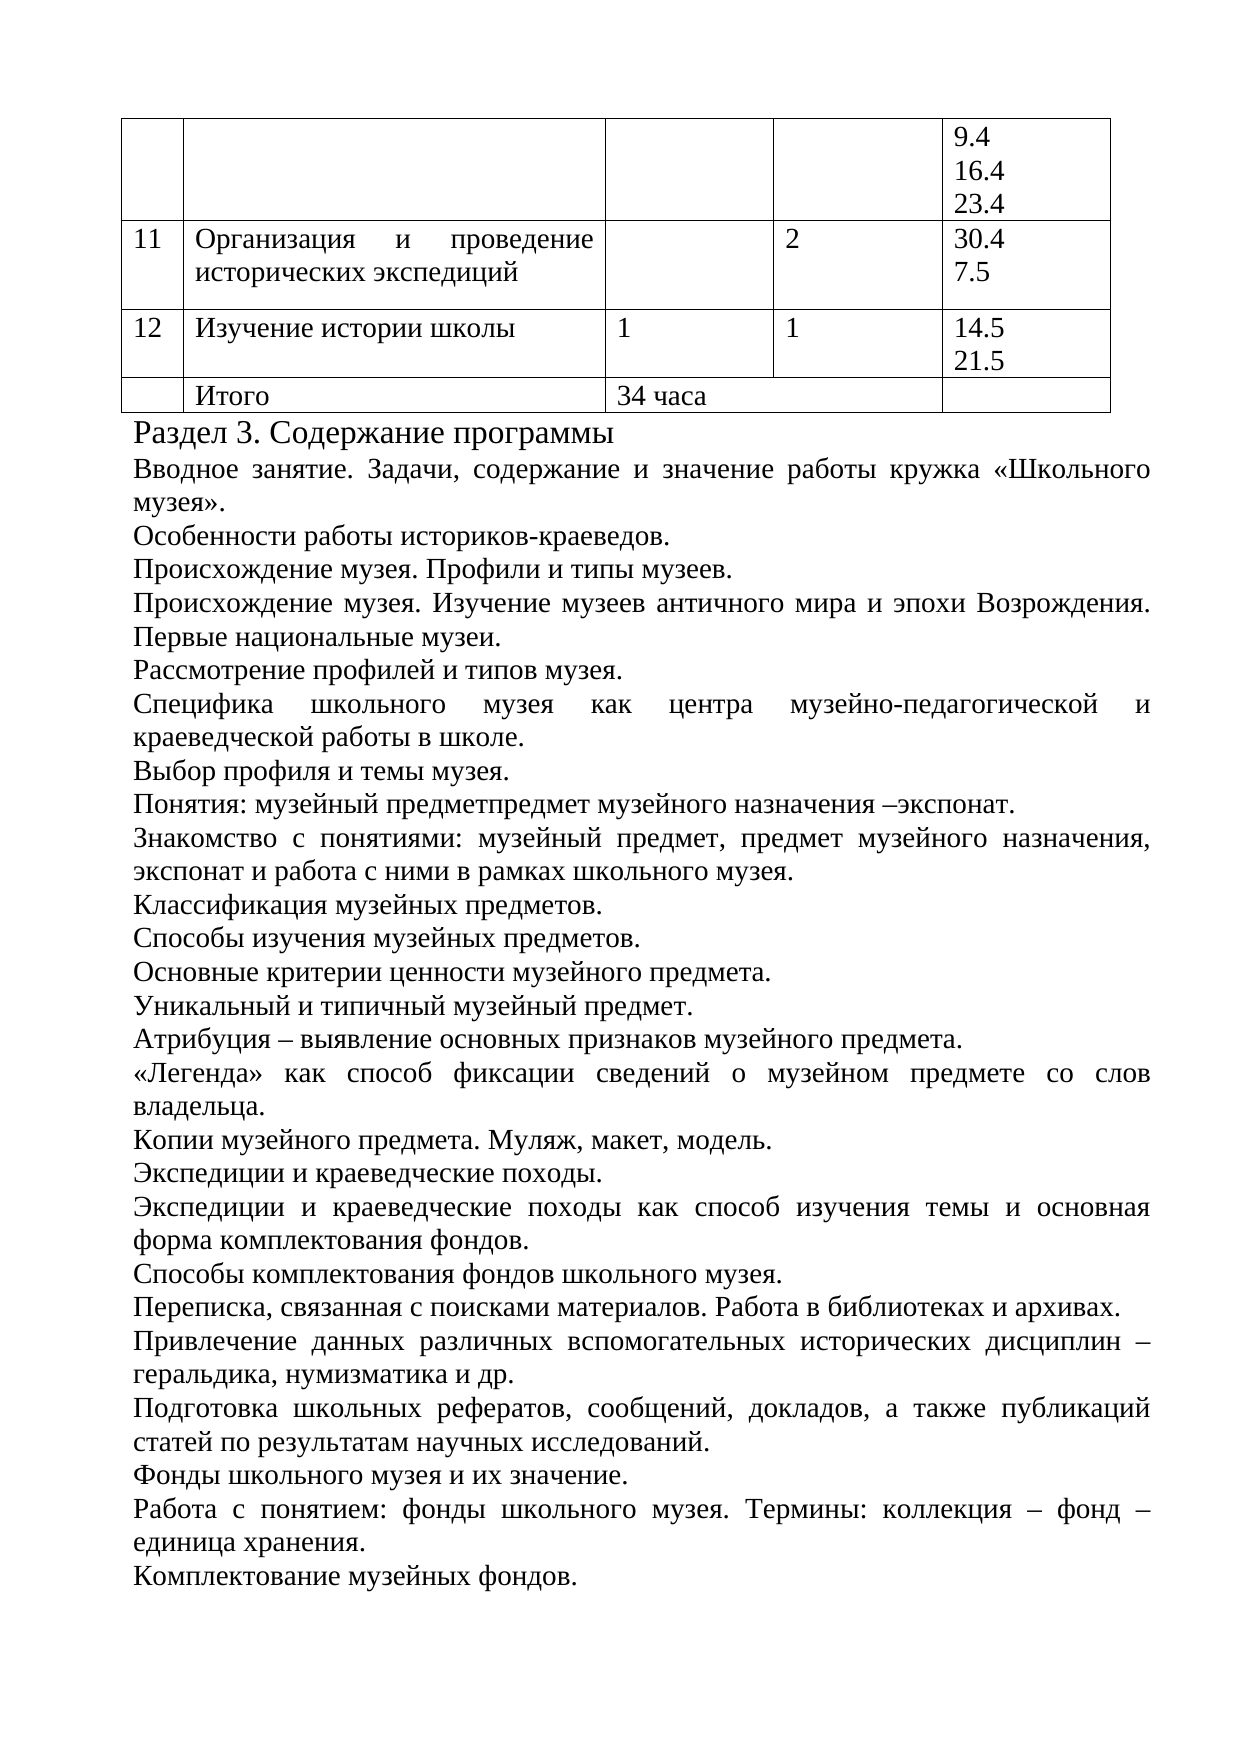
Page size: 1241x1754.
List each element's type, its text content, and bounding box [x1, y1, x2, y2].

table_cell 34 часа [606, 378, 942, 412]
text Основные критерии ценности музейного предмета. [133, 954, 1152, 988]
table_cell 1 [606, 310, 773, 377]
table_cell [122, 378, 183, 412]
table_cell Организация и проведение исторических экспедиций [184, 221, 605, 309]
text Экспедиции и краеведческие походы как способ изучения темы и основная форма комплектования фондов. [133, 1189, 1152, 1256]
text Рассмотрение профилей и типов музея. [133, 652, 1152, 686]
text Работа с понятием: фонды школьного музея. Термины: коллекция – фонд – единица хранения. [133, 1491, 1152, 1558]
text Фонды школьного музея и их значение. [133, 1457, 1152, 1491]
text Экспедиции и краеведческие походы. [133, 1155, 1152, 1189]
text Вводное занятие. Задачи, содержание и значение работы кружка «Школьного музея». [133, 451, 1152, 518]
table_cell 30.4 7.5 [943, 221, 1110, 309]
text Особенности работы историков-краеведов. [133, 518, 1152, 552]
table_cell 1 [774, 310, 942, 377]
table_cell 2 [774, 221, 942, 309]
table_cell Изучение истории школы [184, 310, 605, 377]
text Способы комплектования фондов школьного музея. [133, 1256, 1152, 1289]
table_cell [606, 221, 773, 309]
text Раздел 3. Содержание программы [133, 413, 1152, 451]
text Атрибуция – выявление основных признаков музейного предмета. [133, 1021, 1152, 1055]
text Комплектование музейных фондов. [133, 1558, 1152, 1591]
text Понятия: музейный предметпредмет музейного назначения –экспонат. [133, 786, 1152, 820]
text Подготовка школьных рефератов, сообщений, докладов, а также публикаций статей по результатам научных исследований. [133, 1390, 1152, 1457]
table_cell 11 [122, 221, 183, 309]
text Привлечение данных различных вспомогательных исторических дисциплин – геральдика, нумизматика и др. [133, 1323, 1152, 1390]
text Происхождение музея. Изучение музеев античного мира и эпохи Возрождения. Первые национальные музеи. [133, 585, 1152, 652]
text Классификация музейных предметов. [133, 887, 1152, 921]
text Происхождение музея. Профили и типы музеев. [133, 552, 1152, 585]
table_cell [943, 378, 1110, 412]
text Уникальный и типичный музейный предмет. [133, 988, 1152, 1021]
table_cell 2 [774, 119, 942, 220]
table_cell 2.4 9.4 16.4 23.4 [943, 119, 1110, 220]
table_cell Итого [184, 378, 605, 412]
table_cell 10 [122, 119, 183, 220]
table_cell 14.5 21.5 [943, 310, 1110, 377]
table_cell 2 [606, 119, 773, 220]
text «Легенда» как способ фиксации сведений о музейном предмете со слов владельца. [133, 1055, 1152, 1122]
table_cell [184, 119, 605, 220]
table_cell 12 [122, 310, 183, 377]
text Специфика школьного музея как центра музейно-педагогической и краеведческой работы в школе. [133, 686, 1152, 753]
text Копии музейного предмета. Муляж, макет, модель. [133, 1122, 1152, 1155]
text Переписка, связанная с поисками материалов. Работа в библиотеках и архивах. [133, 1289, 1152, 1323]
text Знакомство с понятиями: музейный предмет, предмет музейного назначения, экспонат и работа с ними в рамках школьного музея. [133, 820, 1152, 887]
text Способы изучения музейных предметов. [133, 921, 1152, 954]
text Выбор профиля и темы музея. [133, 753, 1152, 786]
